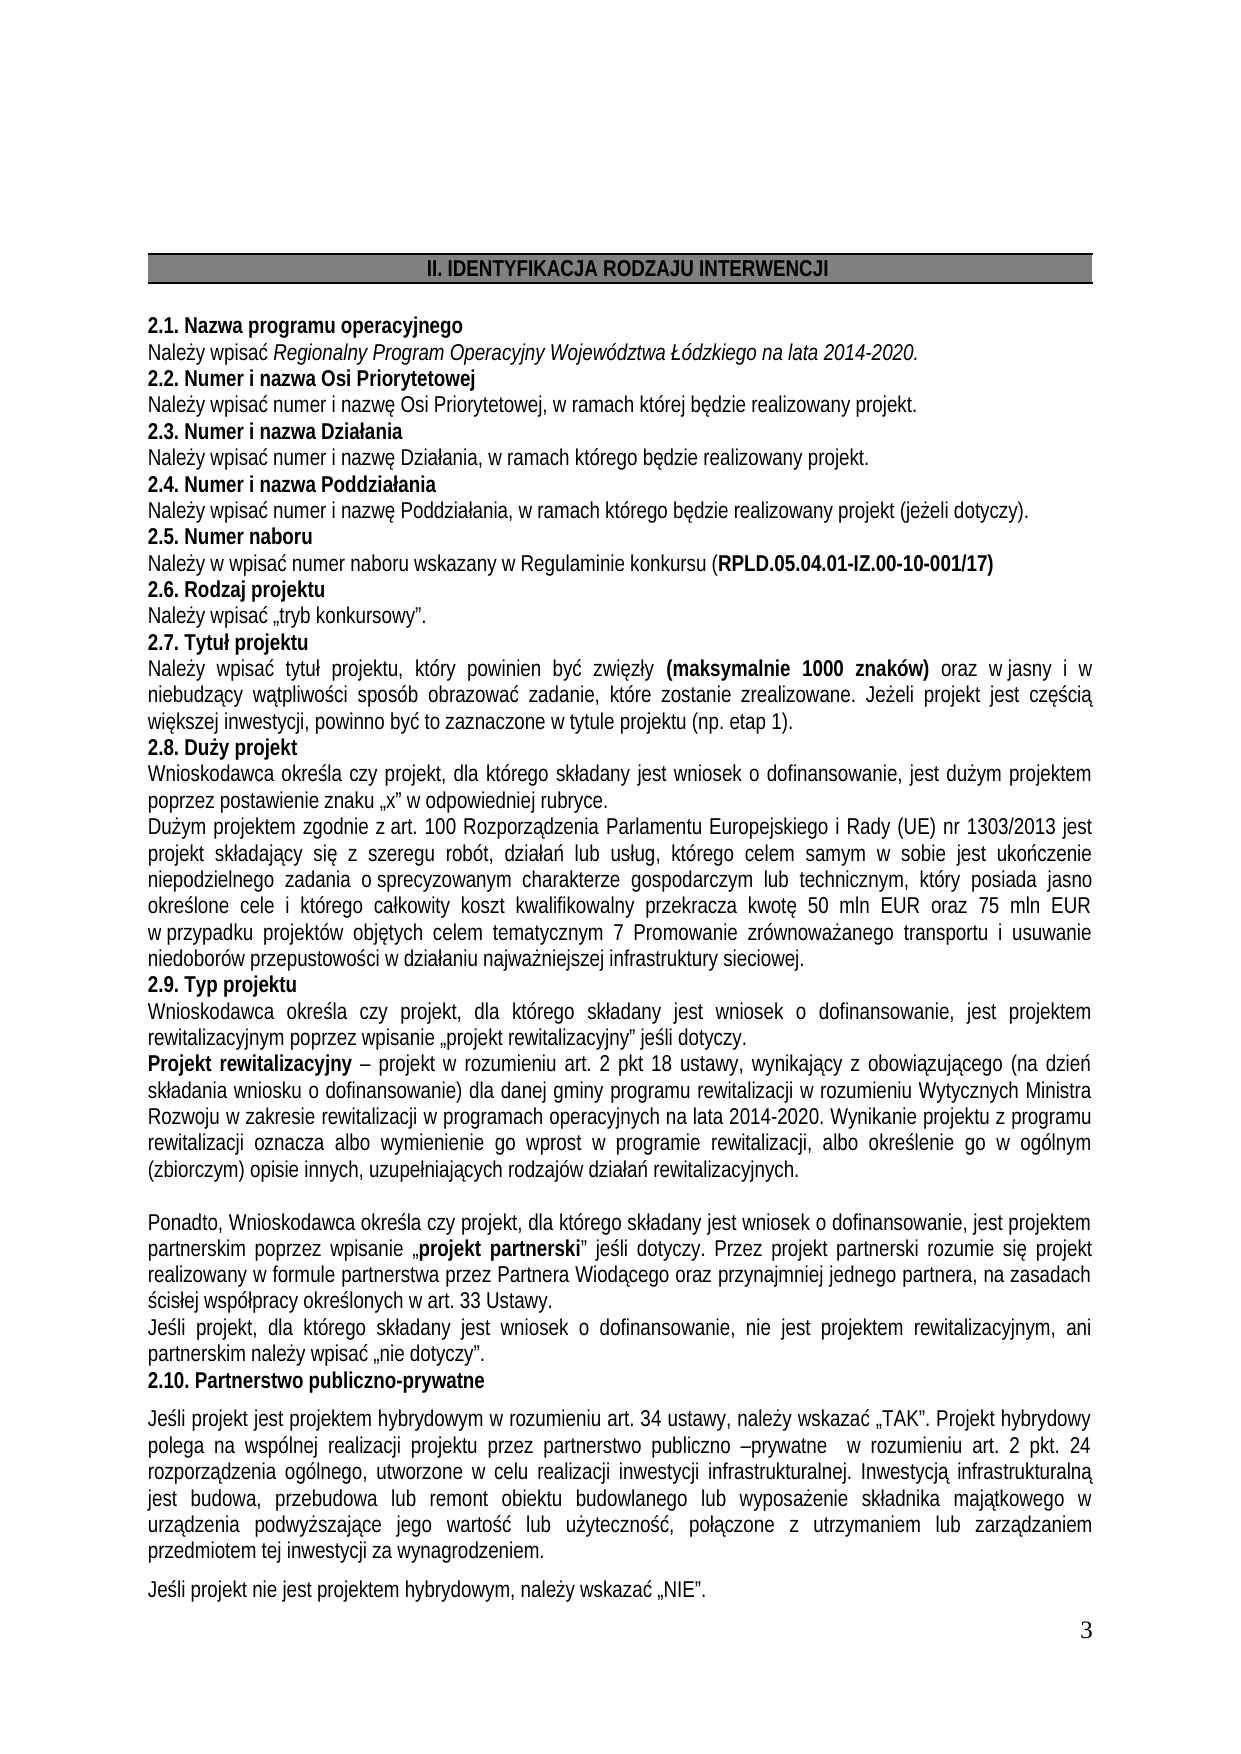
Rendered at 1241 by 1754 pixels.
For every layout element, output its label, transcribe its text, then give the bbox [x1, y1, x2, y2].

text Projekt rewitalizacyjny – projekt w rozumieniu art. 2 pkt 18 ustawy, wynikający z obowiązującego (na dzień składania wniosku o dofinansowanie) dla danej gminy programu rewitalizacji w rozumieniu Wytycznych Ministra Rozwoju w zakresie rewitalizacji w programach operacyjnych na lata 2014-2020. Wynikanie projektu z programu rewitalizacji oznacza albo wymienienie go wprost w programie rewitalizacji, albo określenie go w ogólnym (zbiorczym) opisie innych, uzupełniających rodzajów działań rewitalizacyjnych. [148, 1050, 1092, 1182]
text Należy wpisać „tryb konkursowy”. [148, 602, 1092, 629]
text 2.7. Tytuł projektu [148, 629, 1092, 655]
text Należy wpisać Regionalny Program Operacyjny Województwa Łódzkiego na lata 2014-2020. [148, 339, 1092, 365]
text Wnioskodawca określa czy projekt, dla którego składany jest wniosek o dofinansowanie, jest projektem rewitalizacyjnym poprzez wpisanie „projekt rewitalizacyjny” jeśli dotyczy. [148, 998, 1092, 1050]
text 2.8. Duży projekt [148, 734, 1092, 760]
text 2.6. Rodzaj projektu [148, 576, 1092, 602]
text 2.5. Numer naboru [148, 523, 1092, 549]
text Należy wpisać tytuł projektu, który powinien być zwięzły (maksymalnie 1000 znaków) oraz w jasny i w niebudzący wątpliwości sposób obrazować zadanie, które zostanie zrealizowane. Jeżeli projekt jest częścią większej inwestycji, powinno być to zaznaczone w tytule projektu (np. etap 1). [148, 655, 1092, 734]
text 2.3. Numer i nazwa Działania [148, 418, 1092, 444]
text Należy wpisać numer i nazwę Osi Priorytetowej, w ramach której będzie realizowany projekt. [148, 391, 1092, 418]
text Jeśli projekt jest projektem hybrydowym w rozumieniu art. 34 ustawy, należy wskazać „TAK”. Projekt hybrydowy polega na wspólnej realizacji projektu przez partnerstwo publiczno –prywatne w rozumieniu art. 2 pkt. 24 rozporządzenia ogólnego, utworzone w celu realizacji inwestycji infrastrukturalnej. Inwestycją infrastrukturalną jest budowa, przebudowa lub remont obiektu budowlanego lub wyposażenie składnika majątkowego w urządzenia podwyższające jego wartość lub użyteczność, połączone z utrzymaniem lub zarządzaniem przedmiotem tej inwestycji za wynagrodzeniem. [148, 1405, 1092, 1563]
text 2.9. Typ projektu [148, 971, 1092, 998]
text Należy w wpisać numer naboru wskazany w Regulaminie konkursu (RPLD.05.04.01-IZ.00-10-001/17) [148, 549, 1092, 576]
text Dużym projektem zgodnie z art. 100 Rozporządzenia Parlamentu Europejskiego i Rady (UE) nr 1303/2013 jest projekt składający się z szeregu robót, działań lub usług, którego celem samym w sobie jest ukończenie niepodzielnego zadania o sprecyzowanym charakterze gospodarczym lub technicznym, który posiada jasno określone cele i którego całkowity koszt kwalifikowalny przekracza kwotę 50 mln EUR oraz 75 mln EUR w przypadku projektów objętych celem tematycznym 7 Promowanie zrównoważanego transportu i usuwanie niedoborów przepustowości w działaniu najważniejszej infrastruktury sieciowej. [148, 813, 1092, 971]
table_header II. IDENTYFIKACJA RODZAJU INTERWENCJI [148, 255, 1092, 282]
text 2.4. Numer i nazwa Poddziałania [148, 471, 1092, 497]
text Jeśli projekt nie jest projektem hybrydowym, należy wskazać „NIE”. [148, 1576, 1092, 1602]
text Należy wpisać numer i nazwę Działania, w ramach którego będzie realizowany projekt. [148, 444, 1092, 471]
text 2.1. Nazwa programu operacyjnego [148, 312, 1092, 339]
text Należy wpisać numer i nazwę Poddziałania, w ramach którego będzie realizowany projekt (jeżeli dotyczy). [148, 497, 1092, 523]
text Jeśli projekt, dla którego składany jest wniosek o dofinansowanie, nie jest projektem rewitalizacyjnym, ani partnerskim należy wpisać „nie dotyczy”. [148, 1314, 1092, 1367]
text Ponadto, Wnioskodawca określa czy projekt, dla którego składany jest wniosek o dofinansowanie, jest projektem partnerskim poprzez wpisanie „projekt partnerski” jeśli dotyczy. Przez projekt partnerski rozumie się projekt realizowany w formule partnerstwa przez Partnera Wiodącego oraz przynajmniej jednego partnera, na zasadach ścisłej współpracy określonych w art. 33 Ustawy. [148, 1208, 1092, 1314]
text Wnioskodawca określa czy projekt, dla którego składany jest wniosek o dofinansowanie, jest dużym projektem poprzez postawienie znaku „x” w odpowiedniej rubryce. [148, 760, 1092, 813]
text 2.2. Numer i nazwa Osi Priorytetowej [148, 365, 1092, 391]
text 2.10. Partnerstwo publiczno-prywatne [148, 1367, 1092, 1393]
